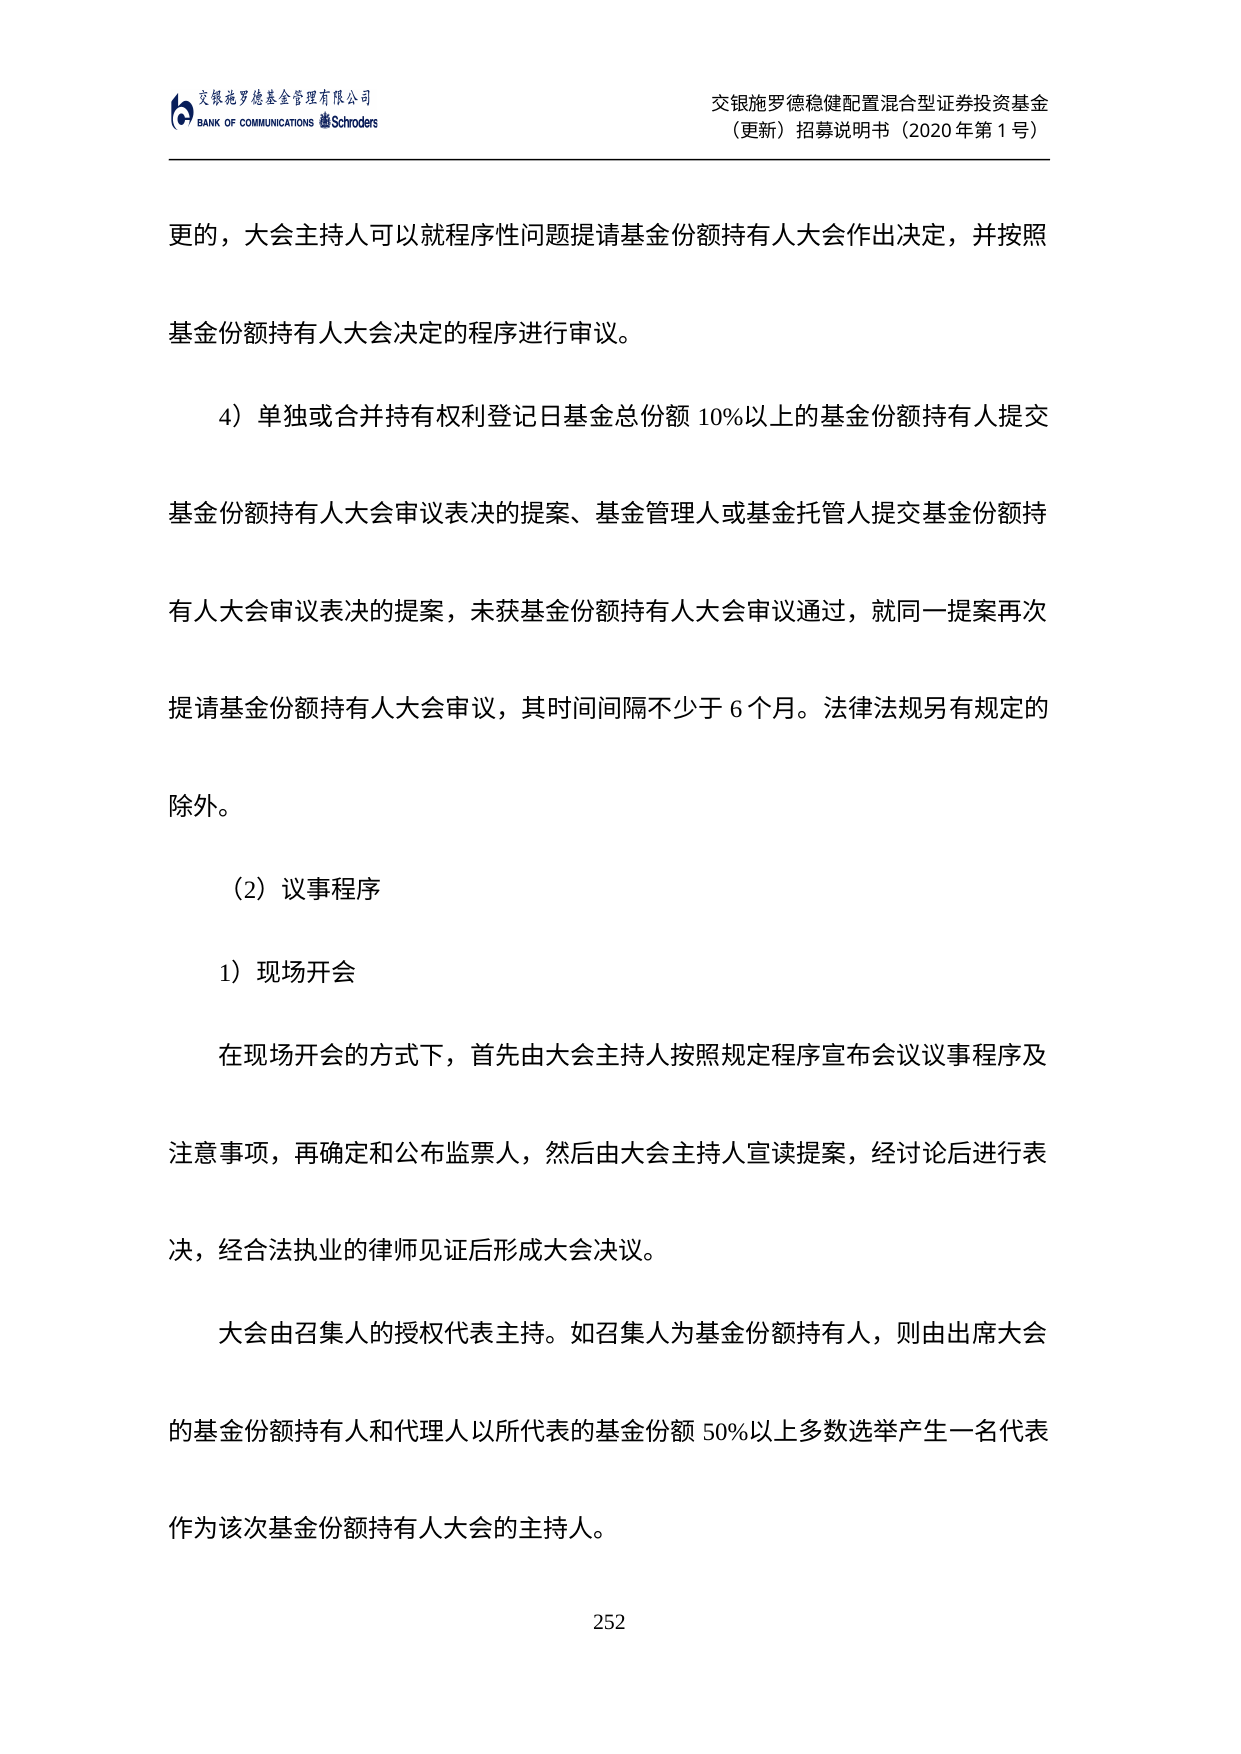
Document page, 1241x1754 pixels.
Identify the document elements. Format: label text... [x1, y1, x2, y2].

text （2）议事程序 [169, 855, 1050, 920]
text 1）现场开会 [169, 938, 1050, 1003]
text 大会由召集人的授权代表主持。如召集人为基金份额持有人，则由出席大会的基金份额持有人和代理人以所代表的基金份额50%以上多数选举产生一名代表作为该次基金份额持有人大会的主持人。 [169, 1299, 1050, 1559]
picture [171, 89, 378, 130]
text 在现场开会的方式下，首先由大会主持人按照规定程序宣布会议议事程序及注意事项，再确定和公布监票人，然后由大会主持人宣读提案，经讨论后进行表决，经合法执业的律师见证后形成大会决议。 [169, 1021, 1050, 1281]
text 4）单独或合并持有权利登记日基金总份额10%以上的基金份额持有人提交基金份额持有人大会审议表决的提案、基金管理人或基金托管人提交基金份额持有人大会审议表决的提案，未获基金份额持有人大会审议通过，就同一提案再次提请基金份额持有人大会审议，其时间间隔不少于6个月。法律法规另有规定的除外。 [169, 382, 1050, 837]
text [169, 201, 1050, 364]
